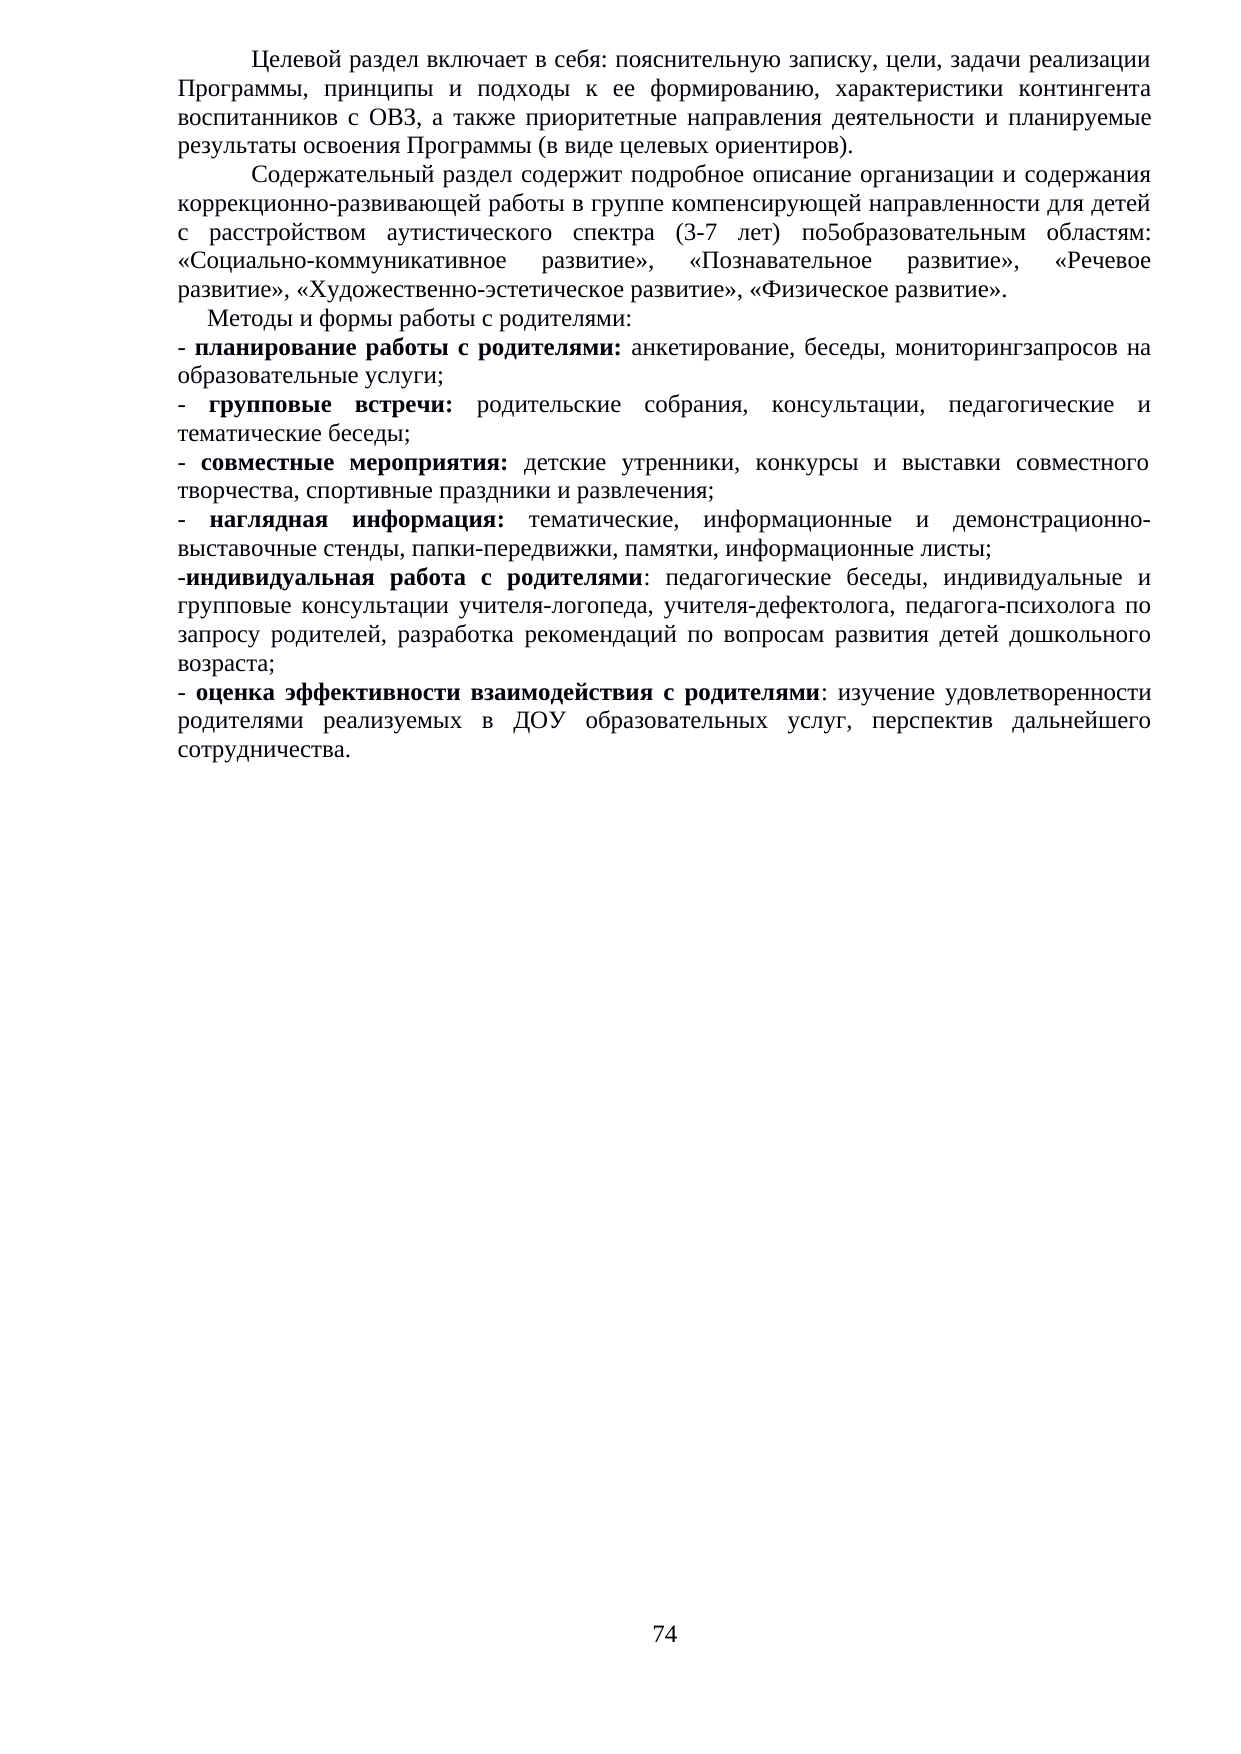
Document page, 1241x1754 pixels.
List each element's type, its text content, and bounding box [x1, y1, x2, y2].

text -индивидуальная работа с родителями: педагогические беседы, индивидуальные и групповые консультации учителя-логопеда, учителя-дефектолога, педагога-психолога по запросу родителей, разработка рекомендаций по вопросам развития детей дошкольного возраста; [177, 562, 1152, 677]
text Целевой раздел включает в себя: пояснительную записку, цели, задачи реализации Программы, принципы и подходы к ее формированию, характеристики контингента воспитанников с ОВЗ, а также приоритетные направления деятельности и планируемые результаты освоения Программы (в виде целевых ориентиров). [177, 44, 1152, 159]
text - совместные мероприятия: детские утренники, конкурсы и выставки совместного творчества, спортивные праздники и развлечения; [177, 447, 1149, 504]
text - оценка эффективности взаимодействия с родителями: изучение удовлетворенности родителями реализуемых в ДОУ образовательных услуг, перспектив дальнейшего сотрудничества. [177, 677, 1152, 763]
text - планирование работы с родителями: анкетирование, беседы, мониторингзапросов на образовательные услуги; [177, 332, 1152, 389]
text - групповые встречи: родительские собрания, консультации, педагогические и тематические беседы; [177, 389, 1152, 447]
text - наглядная информация: тематические, информационные и демонстрационно-выставочные стенды, папки-передвижки, памятки, информационные листы; [177, 504, 1152, 562]
text Содержательный раздел содержит подробное описание организации и содержания коррекционно-развивающей работы в группе компенсирующей направленности для детей с расстройством аутистического спектра (3-7 лет) по5образовательным областям: «Социально-коммуникативное развитие», «Познавательное развитие», «Речевое развитие», «Художественно-эстетическое развитие», «Физическое развитие». [177, 159, 1152, 303]
text Методы и формы работы с родителями: [207, 303, 1149, 332]
